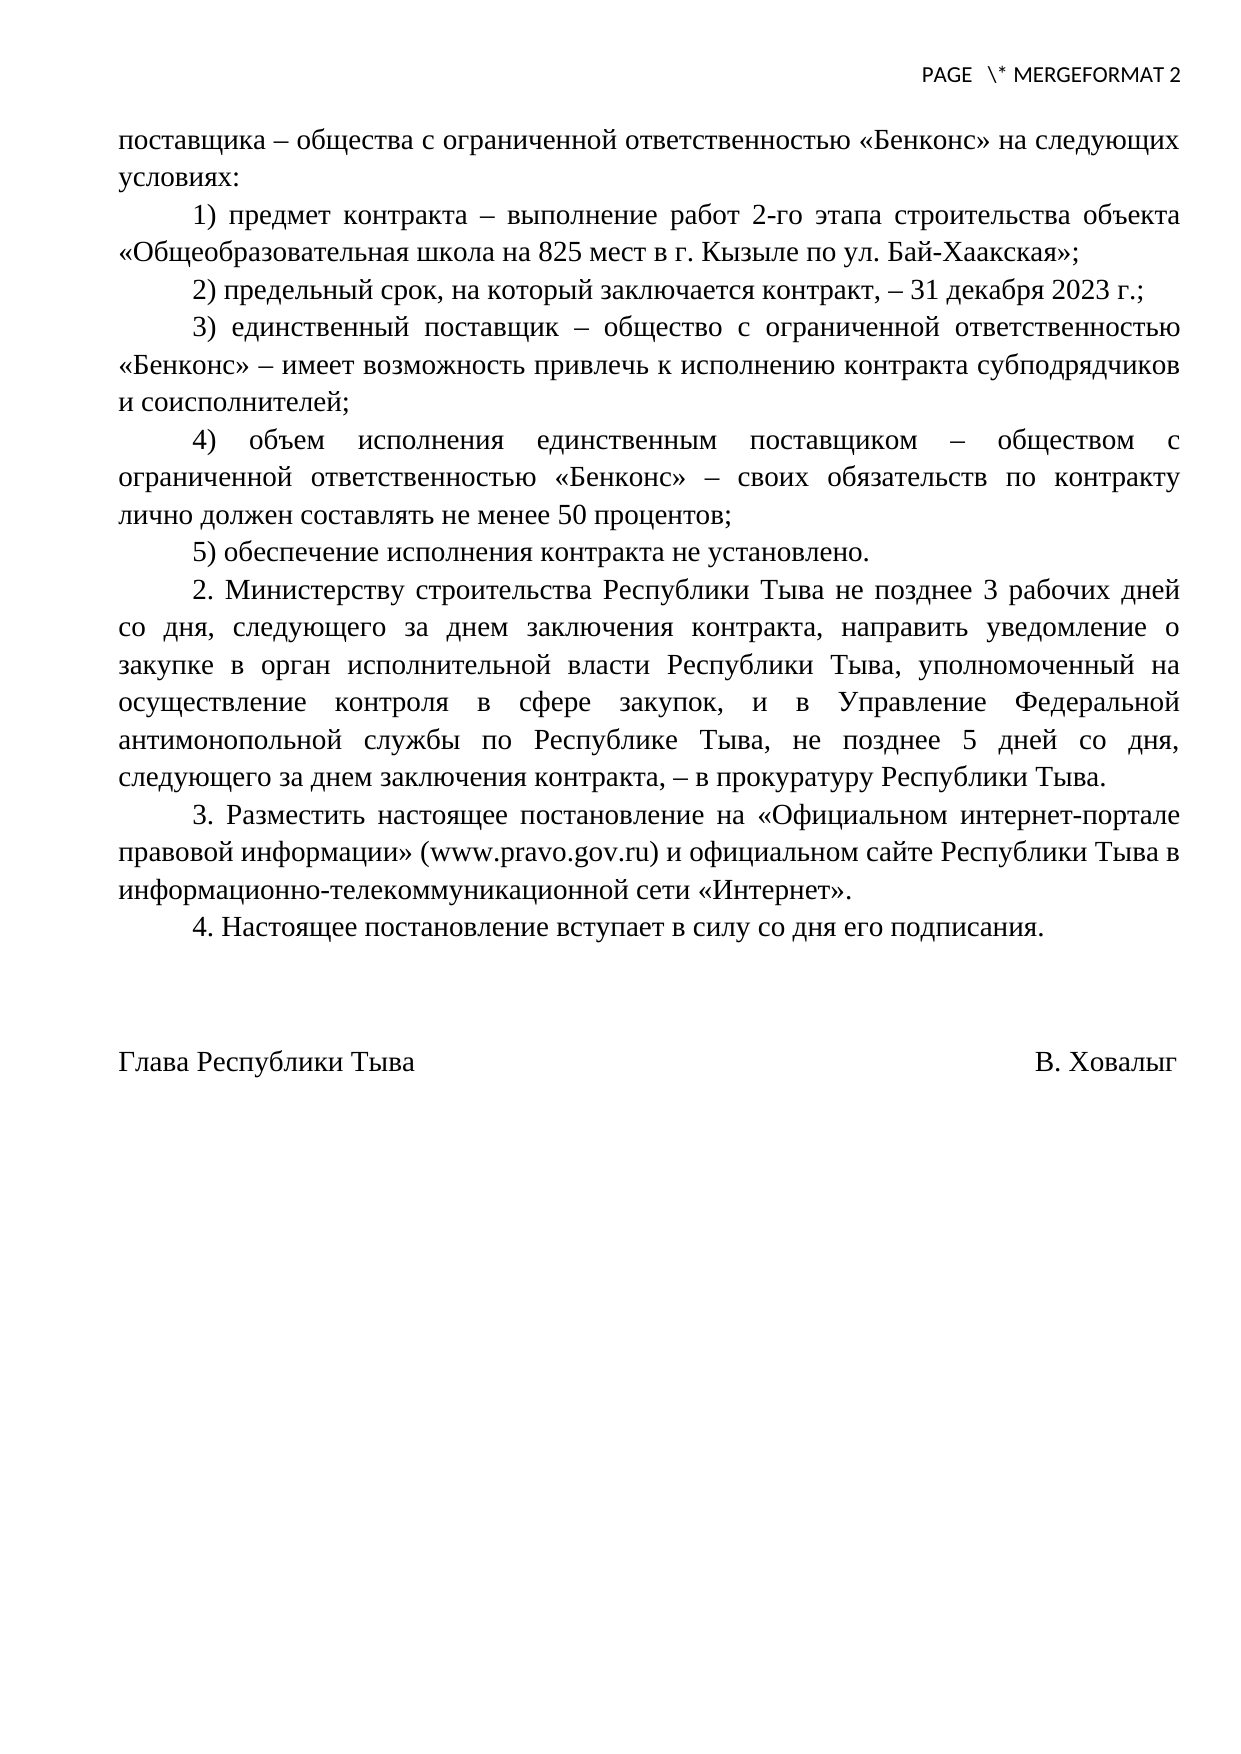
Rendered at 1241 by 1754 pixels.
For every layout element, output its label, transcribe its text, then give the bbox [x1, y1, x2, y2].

text 3) единственный поставщик – общество с ограниченной ответственностью «Бенконс» – имеет возможность привлечь к исполнению контракта субподрядчиков и соисполнителей; [118, 306, 1181, 418]
text 3. Разместить настоящее постановление на «Официальном интернет-портале правовой информации» (www.pravo.gov.ru) и официальном сайте Республики Тыва в информационно-телекоммуникационной сети «Интернет». [118, 793, 1181, 906]
text 2) предельный срок, на который заключается контракт, – 31 декабря 2023 г.; [118, 268, 1181, 306]
text 4) объем исполнения единственным поставщиком – обществом с ограниченной ответственностью «Бенконс» – своих обязательств по контракту лично должен составлять не менее 50 процентов; [118, 418, 1181, 531]
text 4. Настоящее постановление вступает в силу со дня его подписания. [118, 906, 1181, 943]
text Глава Республики Тыва В. Ховалыг [118, 1044, 1181, 1077]
text 2. Министерству строительства Республики Тыва не позднее 3 рабочих дней со дня, следующего за днем заключения контракта, направить уведомление о закупке в орган исполнительной власти Республики Тыва, уполномоченный на осуществление контроля в сфере закупок, и в Управление Федеральной антимонопольной службы по Республике Тыва, не позднее 5 дней со дня, следующего за днем заключения контракта, – в прокуратуру Республики Тыва. [118, 568, 1181, 793]
text 1) предмет контракта – выполнение работ 2-го этапа строительства объекта «Общеобразовательная школа на 825 мест в г. Кызыле по ул. Бай-Хаакская»; [118, 193, 1181, 268]
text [118, 118, 1181, 193]
text 5) обеспечение исполнения контракта не установлено. [118, 531, 1181, 568]
